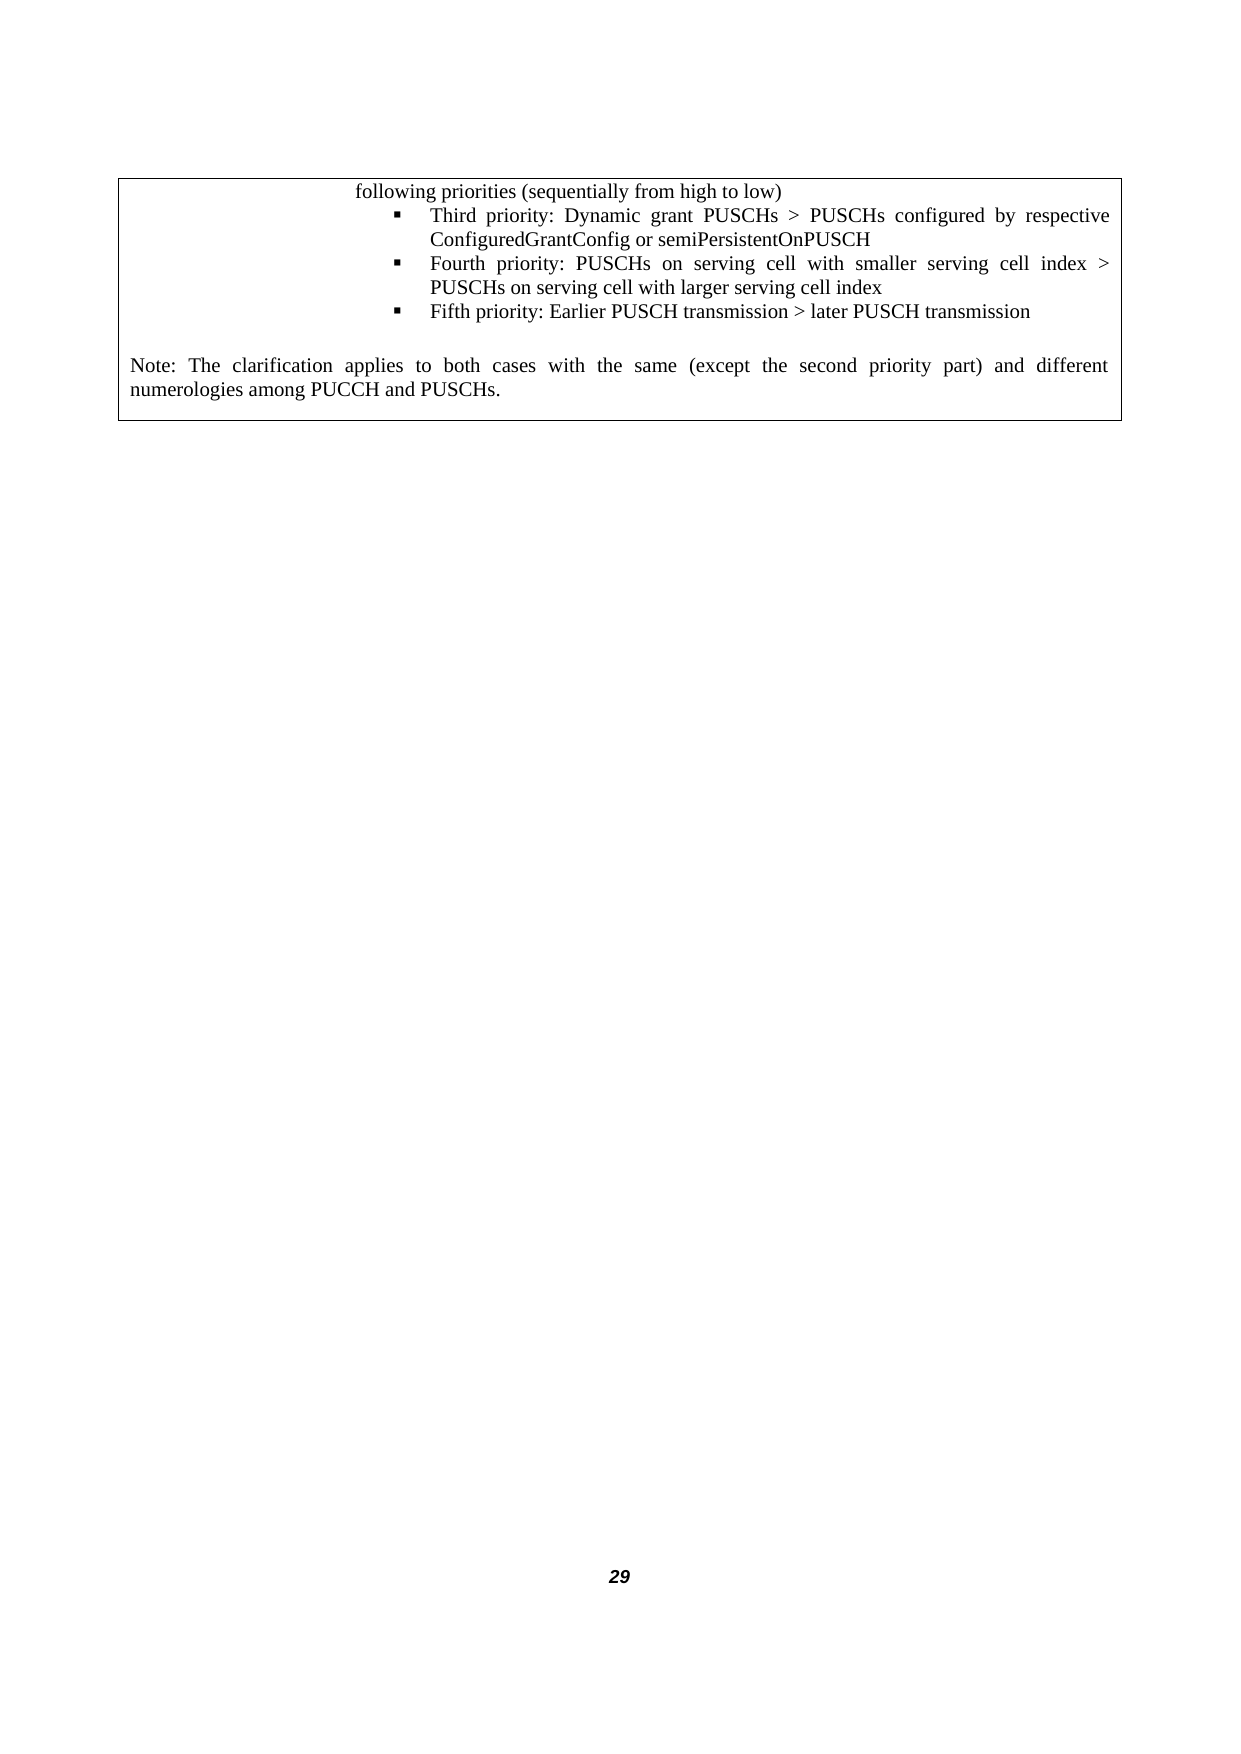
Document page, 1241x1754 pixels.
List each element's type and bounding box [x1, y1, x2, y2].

table_header [119, 179, 1121, 419]
